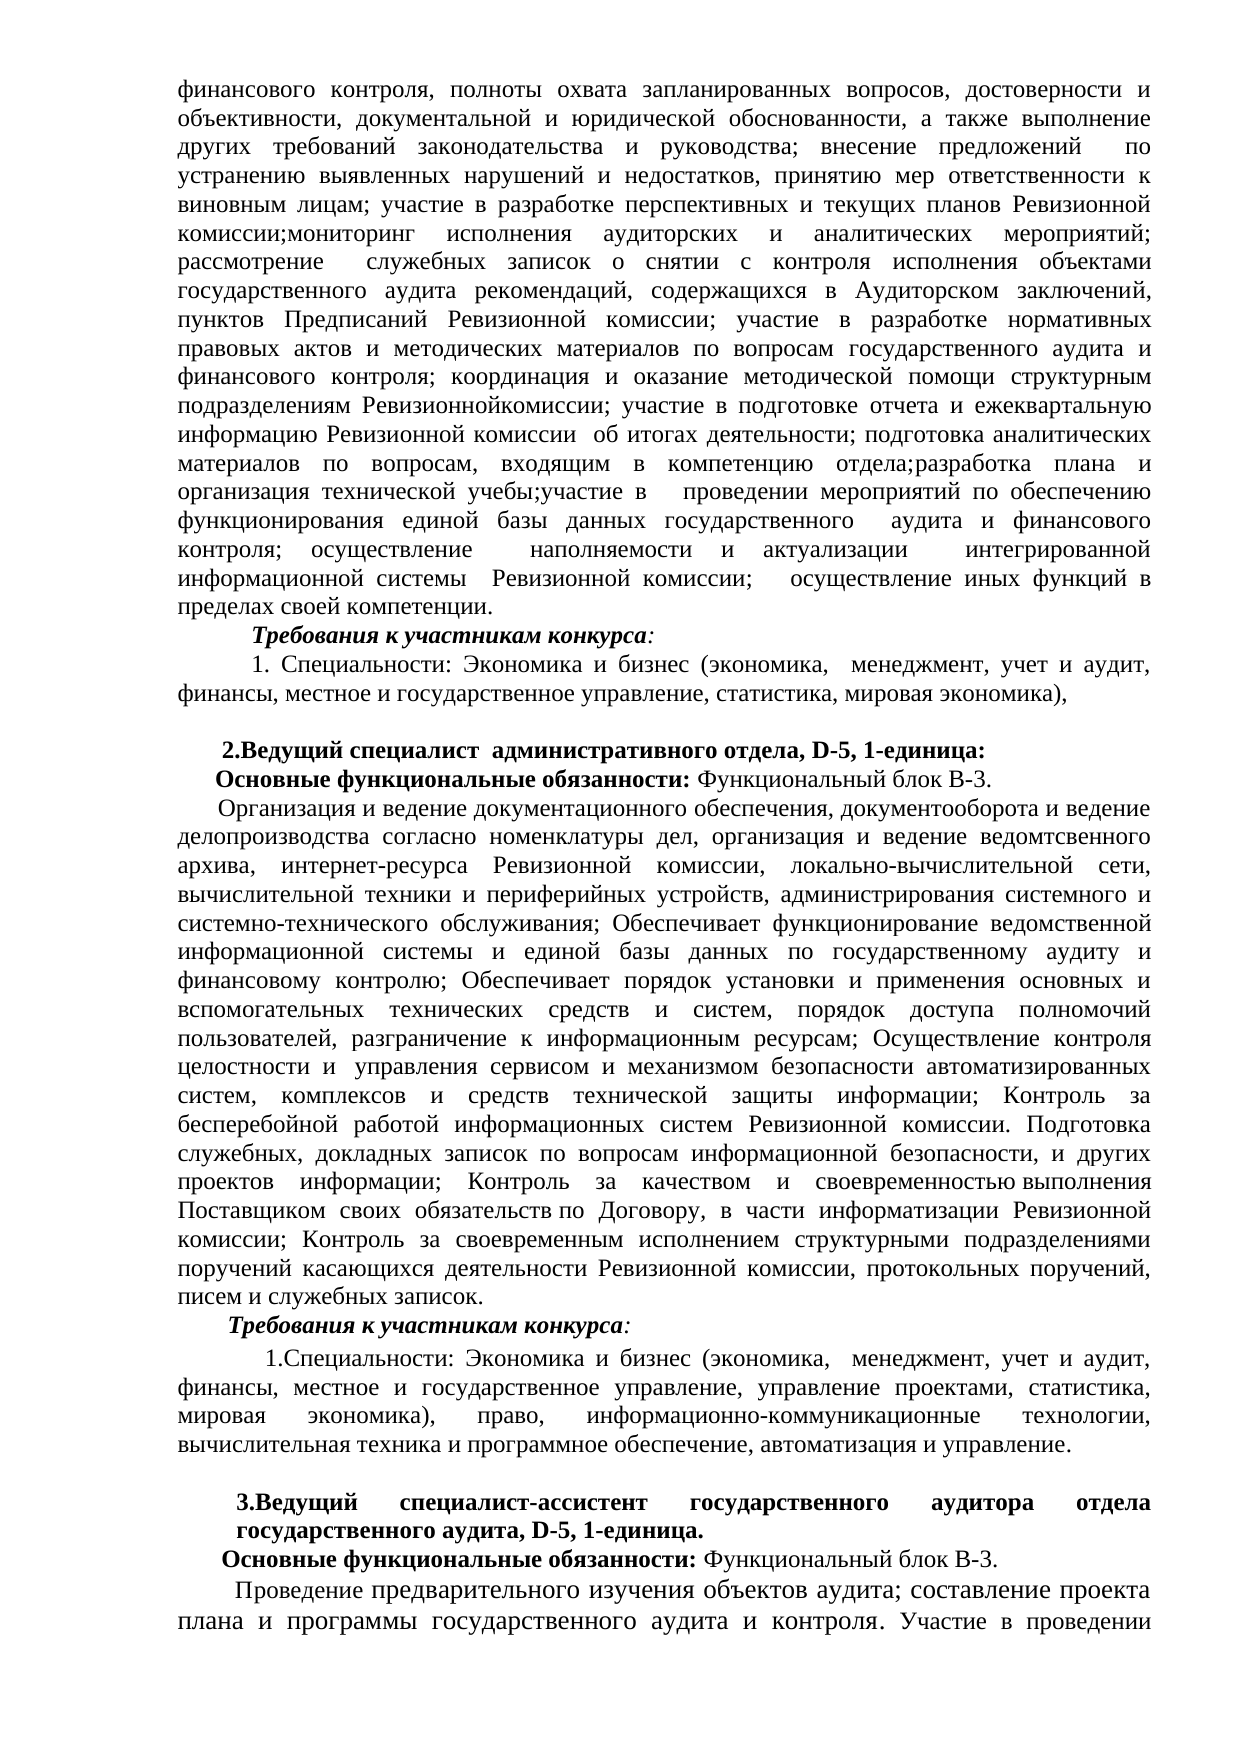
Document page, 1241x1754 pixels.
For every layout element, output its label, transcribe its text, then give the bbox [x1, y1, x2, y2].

text Требования к участникам конкурса: [177, 1310, 1152, 1339]
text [177, 74, 1152, 620]
text Требования к участникам конкурса: [177, 620, 1152, 649]
text Основные функциональные обязанности: Функциональный блок В-3. [177, 764, 1152, 793]
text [177, 1573, 1152, 1635]
text Организация и ведение документационного обеспечения, документооборота и ведение делопроизводства согласно номенклатуры дел, организация и ведение ведомтсвенного архива, интернет-ресурса Ревизионной комиссии, локально-вычислительной сети, вычислительной техники и периферийных устройств, администрирования системного и системно-технического обслуживания; Обеспечивает функционирование ведомственной информационной системы и единой базы данных по государственному аудиту и финансовому контролю; Обеспечивает порядок установки и применения основных и вспомогательных технических средств и систем, порядок доступа полномочий пользователей, разграничение к информационным ресурсам; Осуществление контроля целостности и управления сервисом и механизмом безопасности автоматизированных систем, комплексов и средств технической защиты информации; Контроль за бесперебойной работой информационных систем Ревизионной комиссии. Подготовка служебных, докладных записок по вопросам информационной безопасности, и других проектов информации; Контроль за качеством и своевременностью выполнения Поставщиком своих обязательств по Договору, в части информатизации Ревизионной комиссии; Контроль за своевременным исполнением структурными подразделениями поручений касающихся деятельности Ревизионной комиссии, протокольных поручений, писем и служебных записок. [177, 1195, 1152, 1310]
text 3.Ведущий специалист-ассистент государственного аудитора отдела государственного аудита, D-5, 1-единица. [236, 1487, 1152, 1544]
text Основные функциональные обязанности: Функциональный блок В-3. [177, 1544, 1152, 1573]
text 2.Ведущий специалист административного отдела, D-5, 1-единица: [222, 735, 1152, 764]
text Организация и ведение документационного обеспечения, документооборота и ведение делопроизводства согласно номенклатуры дел, организация и ведение ведомтсвенного архива, интернет-ресурса Ревизионной комиссии, локально-вычислительной сети, вычислительной техники и периферийных устройств, администрирования системного и системно-технического обслуживания; Обеспечивает функционирование ведомственной информационной системы и единой базы данных по государственному аудиту и финансовому контролю; Обеспечивает порядок установки и применения основных и вспомогательных технических средств и систем, порядок доступа полномочий пользователей, разграничение к информационным ресурсам; Осуществление контроля целостности и управления сервисом и механизмом безопасности автоматизированных систем, комплексов и средств технической защиты информации; Контроль за бесперебойной работой информационных систем Ревизионной комиссии. Подготовка служебных, докладных записок по вопросам информационной безопасности, и других проектов информации; Контроль за качеством и своевременностью выполнения Поставщиком своих обязательств по Договору, в части информатизации Ревизионной комиссии; Контроль за своевременным исполнением структурными подразделениями поручений касающихся деятельности Ревизионной комиссии, протокольных поручений, писем и служебных записок. [177, 793, 1152, 1195]
text 1. Специальности: Экономика и бизнес (экономика, менеджмент, учет и аудит, финансы, местное и государственное управление, статистика, мировая экономика), [177, 649, 1152, 706]
text 1.Специальности: Экономика и бизнес (экономика, менеджмент, учет и аудит, финансы, местное и государственное управление, управление проектами, статистика, мировая экономика), право, информационно-коммуникационные технологии, вычислительная техника и программное обеспечение, автоматизация и управление. [177, 1343, 1152, 1458]
